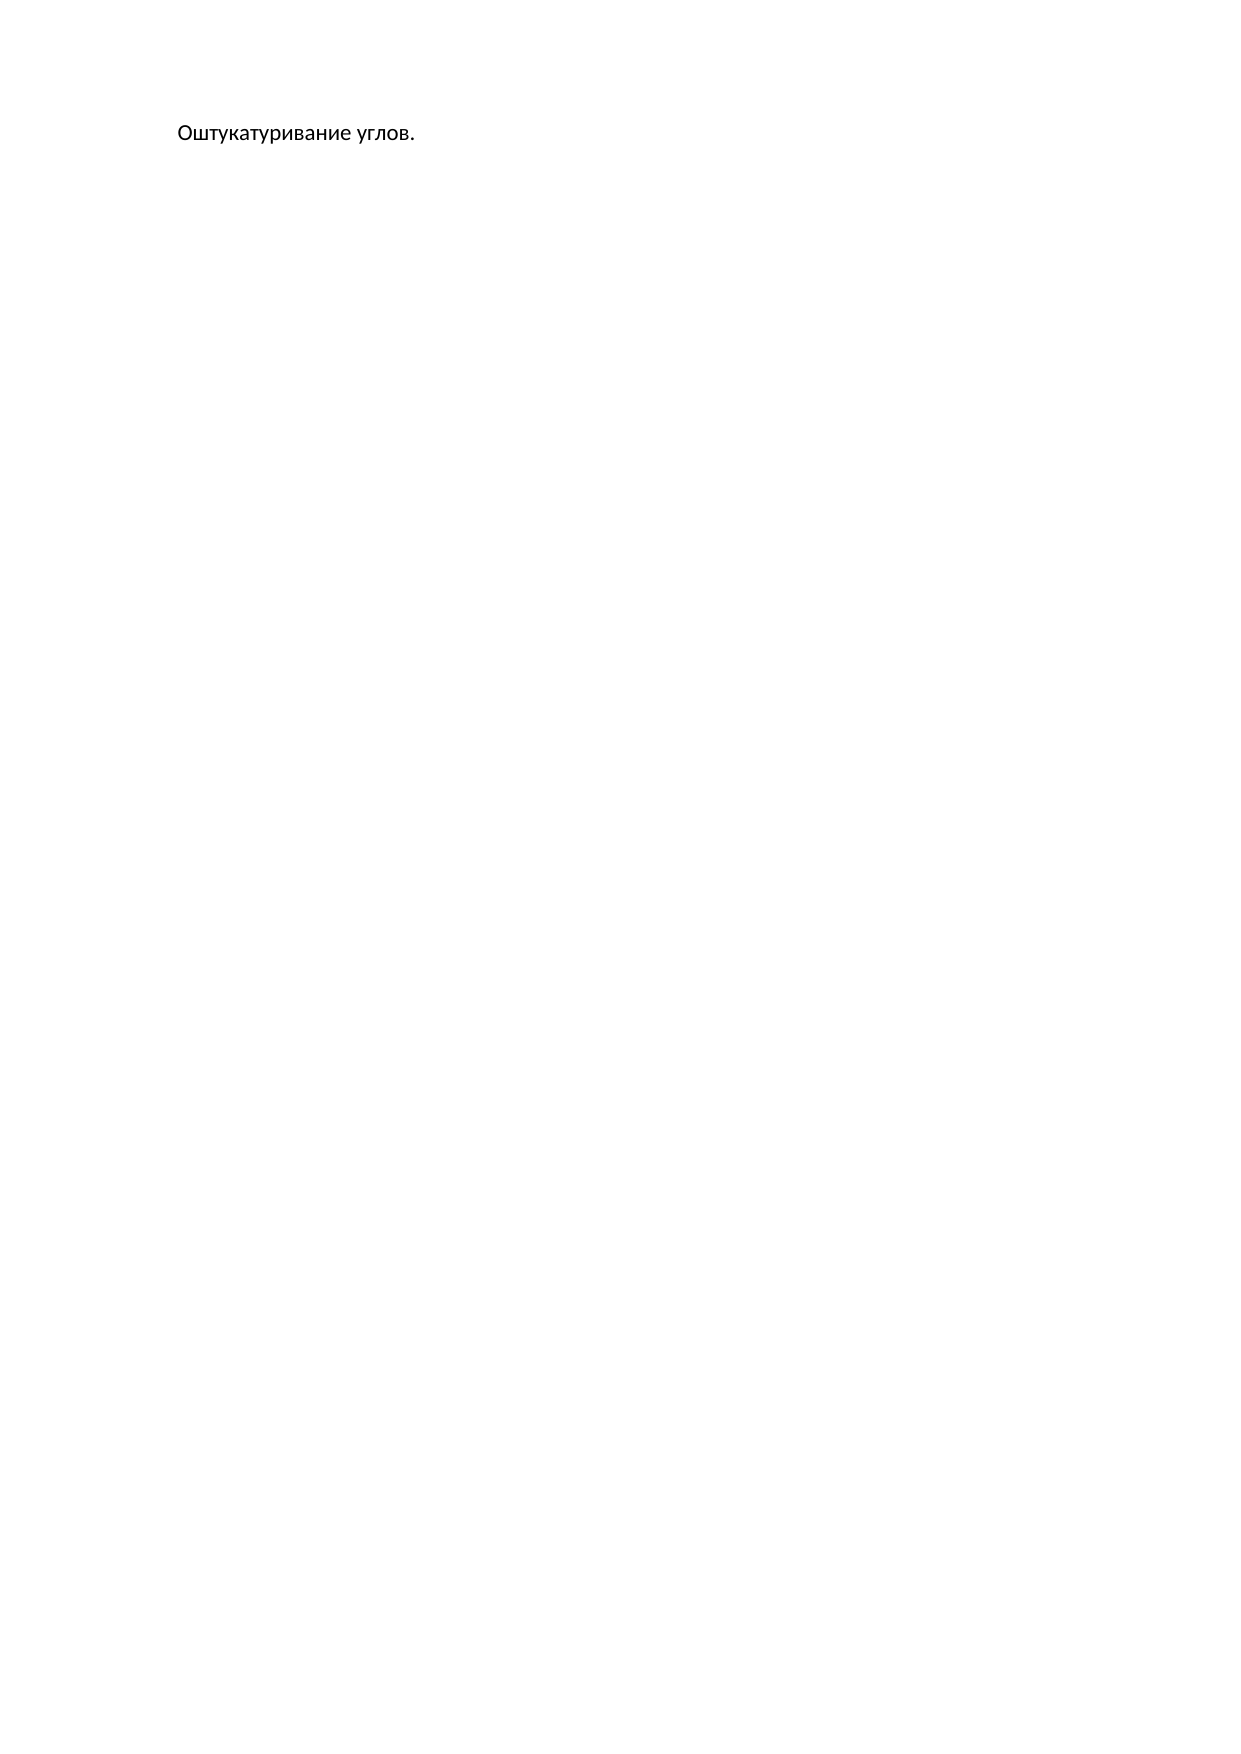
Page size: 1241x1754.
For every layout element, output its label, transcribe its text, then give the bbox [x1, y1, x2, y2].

text Оштукатуривание углов. [177, 118, 1152, 146]
